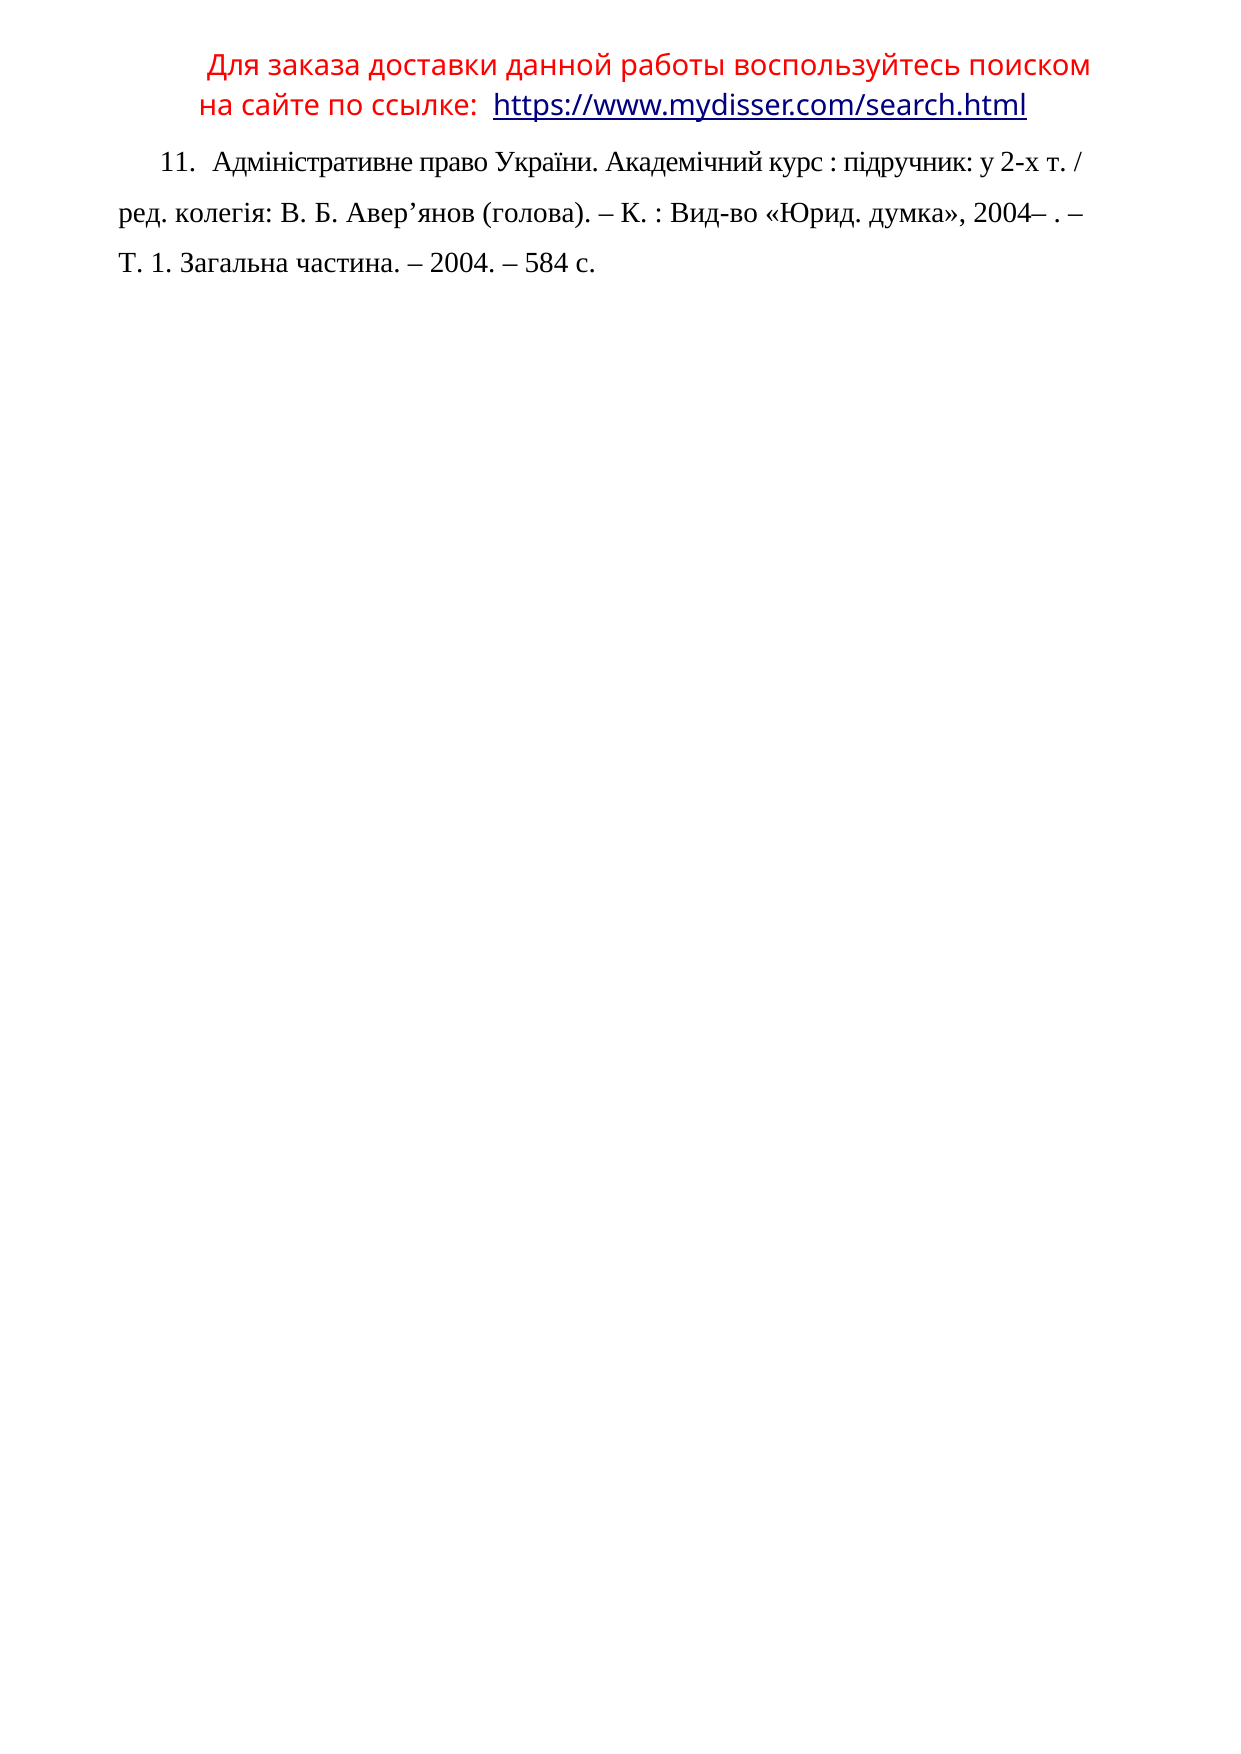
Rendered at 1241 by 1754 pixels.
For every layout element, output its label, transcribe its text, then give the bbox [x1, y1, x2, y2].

list Адміністративне право України. Академічний курс : підручник: у 2-х т. / ред. колегія: В. Б. Авер’янов (голова). – К. : Вид-во «Юрид. думка», 2004– . – Т. 1. Загальна частина. – 2004. – 584 с. [118, 144, 1107, 279]
